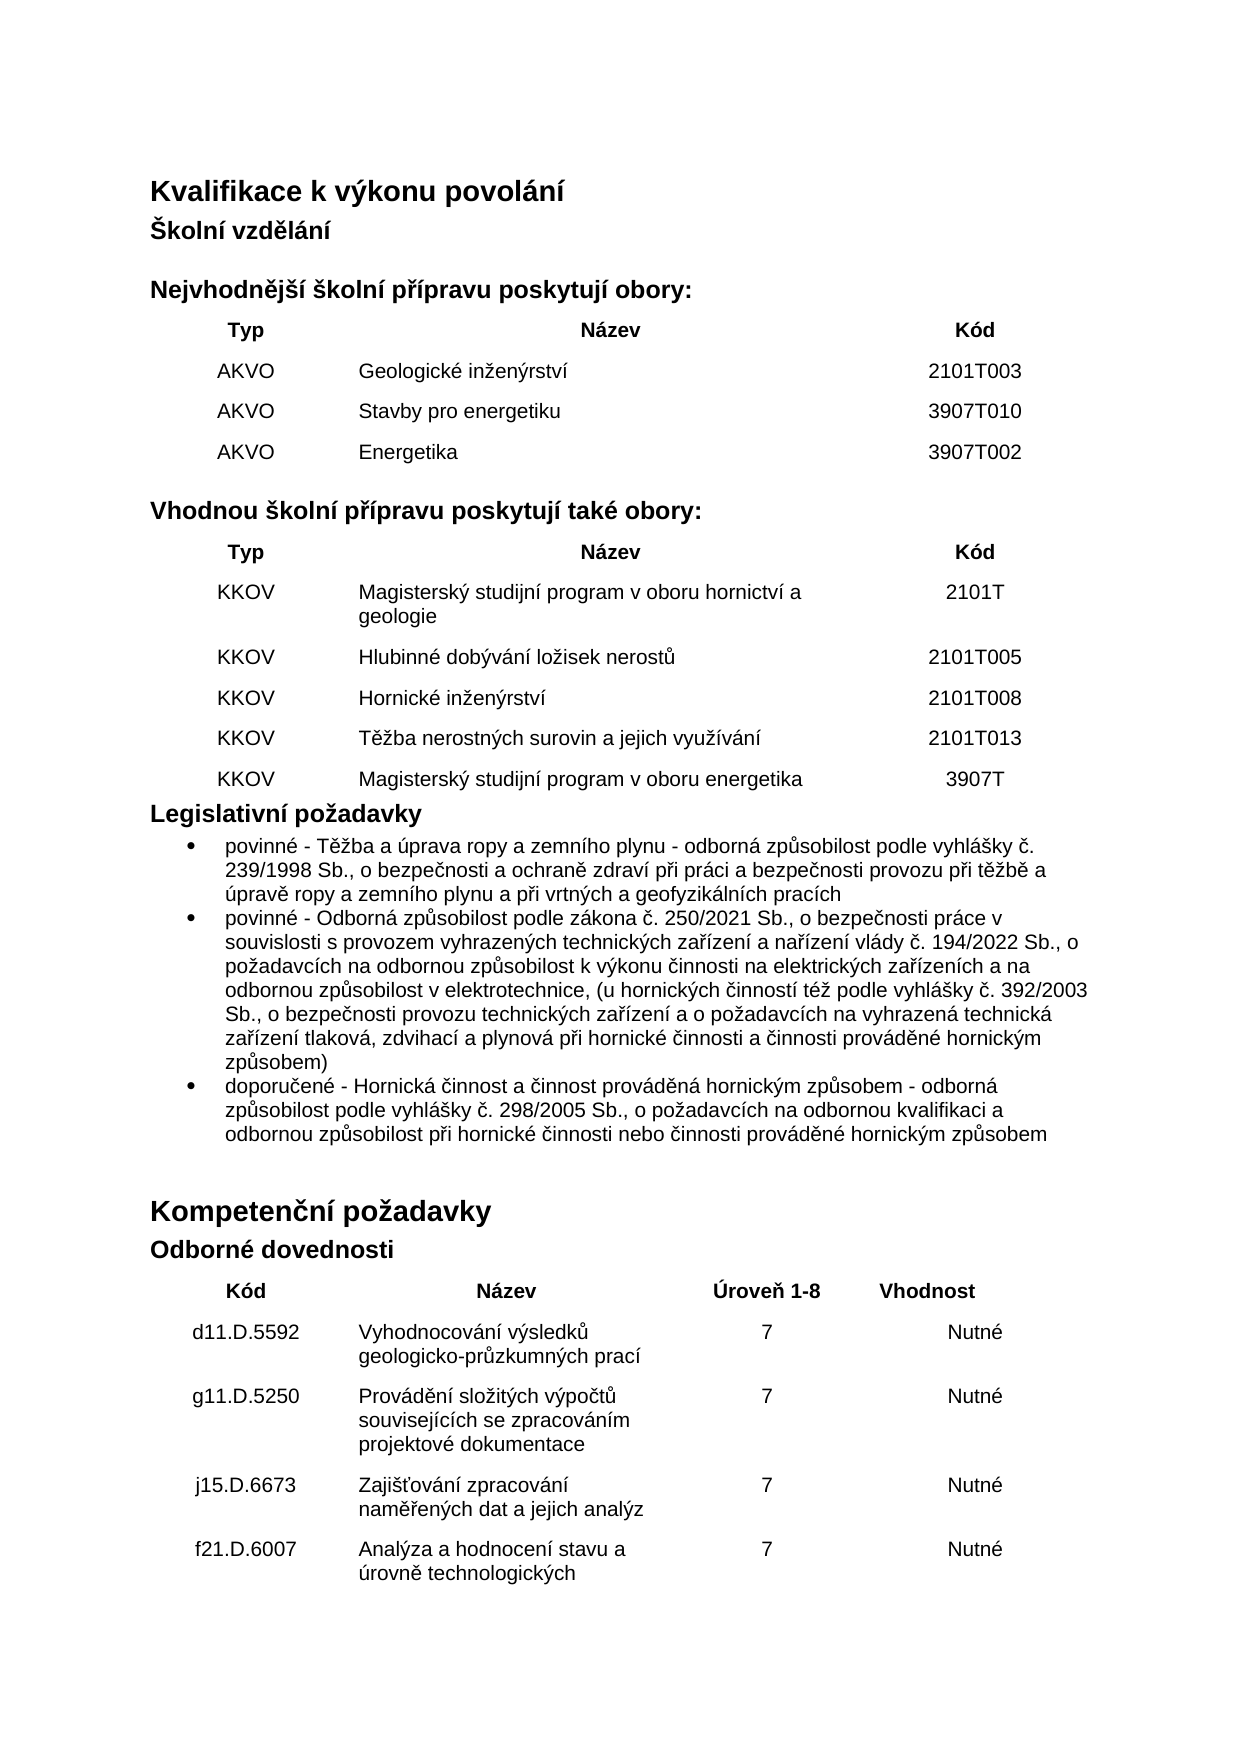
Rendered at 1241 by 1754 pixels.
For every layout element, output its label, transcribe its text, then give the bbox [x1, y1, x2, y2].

table_header Název [350, 310, 871, 350]
table_cell f21.D.6007 [142, 1529, 350, 1593]
table_cell 2101T003 [871, 350, 1079, 391]
table_header Kód [871, 310, 1079, 350]
table_cell Nutné [871, 1464, 1079, 1529]
table_cell 2101T [871, 572, 1079, 636]
table_cell Těžba nerostných surovin a jejich využívání [350, 718, 871, 758]
table_cell 2101T013 [871, 718, 1079, 758]
table_header Kód [142, 1271, 350, 1311]
table_cell Nutné [871, 1311, 1079, 1376]
table_cell Geologické inženýrství [350, 350, 871, 391]
table_cell Magisterský studijní program v oboru energetika [350, 758, 871, 799]
table_cell KKOV [142, 572, 350, 636]
table_cell d11.D.5592 [142, 1311, 350, 1376]
table_cell Energetika [350, 432, 871, 472]
subtitle Vhodnou školní přípravu poskytují také obory: [150, 496, 1090, 525]
table_cell AKVO [142, 432, 350, 472]
table_header Kód [871, 531, 1079, 572]
table_cell 7 [663, 1376, 871, 1464]
table_cell KKOV [142, 718, 350, 758]
table_cell AKVO [142, 391, 350, 432]
table_header Název [350, 1271, 662, 1311]
table_cell j15.D.6673 [142, 1464, 350, 1529]
table_cell 3907T002 [871, 432, 1079, 472]
table_cell 7 [663, 1464, 871, 1529]
table_cell Zajišťování zpracování naměřených dat a jejich analýz [350, 1464, 662, 1529]
table_cell 2101T008 [871, 677, 1079, 718]
table_cell 7 [663, 1311, 871, 1376]
table_cell KKOV [142, 636, 350, 677]
list doporučené - Hornická činnost a činnost prováděná hornickým způsobem - odborná způsobilost podle vyhlášky č. 298/2005 Sb., o požadavcích na odbornou kvalifikaci a odbornou způsobilost při hornické činnosti nebo činnosti prováděné hornickým způsobem [187, 1074, 1090, 1146]
table_cell AKVO [142, 350, 350, 391]
table_cell Magisterský studijní program v oboru hornictví a geologie [350, 572, 871, 636]
table_cell Hornické inženýrství [350, 677, 871, 718]
table_cell Vyhodnocování výsledků geologicko-průzkumných prací [350, 1311, 662, 1376]
table_cell g11.D.5250 [142, 1376, 350, 1464]
table_cell KKOV [142, 758, 350, 799]
table_header Typ [142, 310, 350, 350]
table_cell KKOV [142, 677, 350, 718]
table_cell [350, 1529, 662, 1593]
table_header Vhodnost [871, 1271, 1079, 1311]
table_cell Nutné [871, 1529, 1079, 1593]
table_header Úroveň 1-8 [663, 1271, 871, 1311]
table_cell Nutné [871, 1376, 1079, 1464]
table_header Typ [142, 531, 350, 572]
table_cell 3907T [871, 758, 1079, 799]
subtitle Školní vzdělání [150, 216, 1090, 244]
subtitle Legislativní požadavky [150, 799, 1090, 828]
table_cell 7 [663, 1529, 871, 1593]
table_cell 3907T010 [871, 391, 1079, 432]
subtitle Odborné dovednosti [150, 1236, 1090, 1264]
list povinné - Odborná způsobilost podle zákona č. 250/2021 Sb., o bezpečnosti práce v souvislosti s provozem vyhrazených technických zařízení a nařízení vlády č. 194/2022 Sb., o požadavcích na odbornou způsobilost k výkonu činnosti na elektrických zařízeních a na odbornou způsobilost v elektrotechnice, (u hornických činností též podle vyhlášky č. 392/2003 Sb., o bezpečnosti provozu technických zařízení a o požadavcích na vyhrazená technická zařízení tlaková, zdvihací a plynová při hornické činnosti a činnosti prováděné hornickým způsobem) [187, 906, 1090, 1074]
subtitle Kvalifikace k výkonu povolání [150, 174, 1090, 207]
table_cell Hlubinné dobývání ložisek nerostů [350, 636, 871, 677]
table_cell 2101T005 [871, 636, 1079, 677]
list povinné - Těžba a úprava ropy a zemního plynu - odborná způsobilost podle vyhlášky č. 239/1998 Sb., o bezpečnosti a ochraně zdraví při práci a bezpečnosti provozu při těžbě a úpravě ropy a zemního plynu a při vrtných a geofyzikálních pracích [187, 834, 1090, 906]
subtitle Nejvhodnější školní přípravu poskytují obory: [150, 275, 1090, 303]
table_header Název [350, 531, 871, 572]
table_cell Provádění složitých výpočtů souvisejících se zpracováním projektové dokumentace [350, 1376, 662, 1464]
subtitle Kompetenční požadavky [150, 1194, 1090, 1227]
table_cell Stavby pro energetiku [350, 391, 871, 432]
